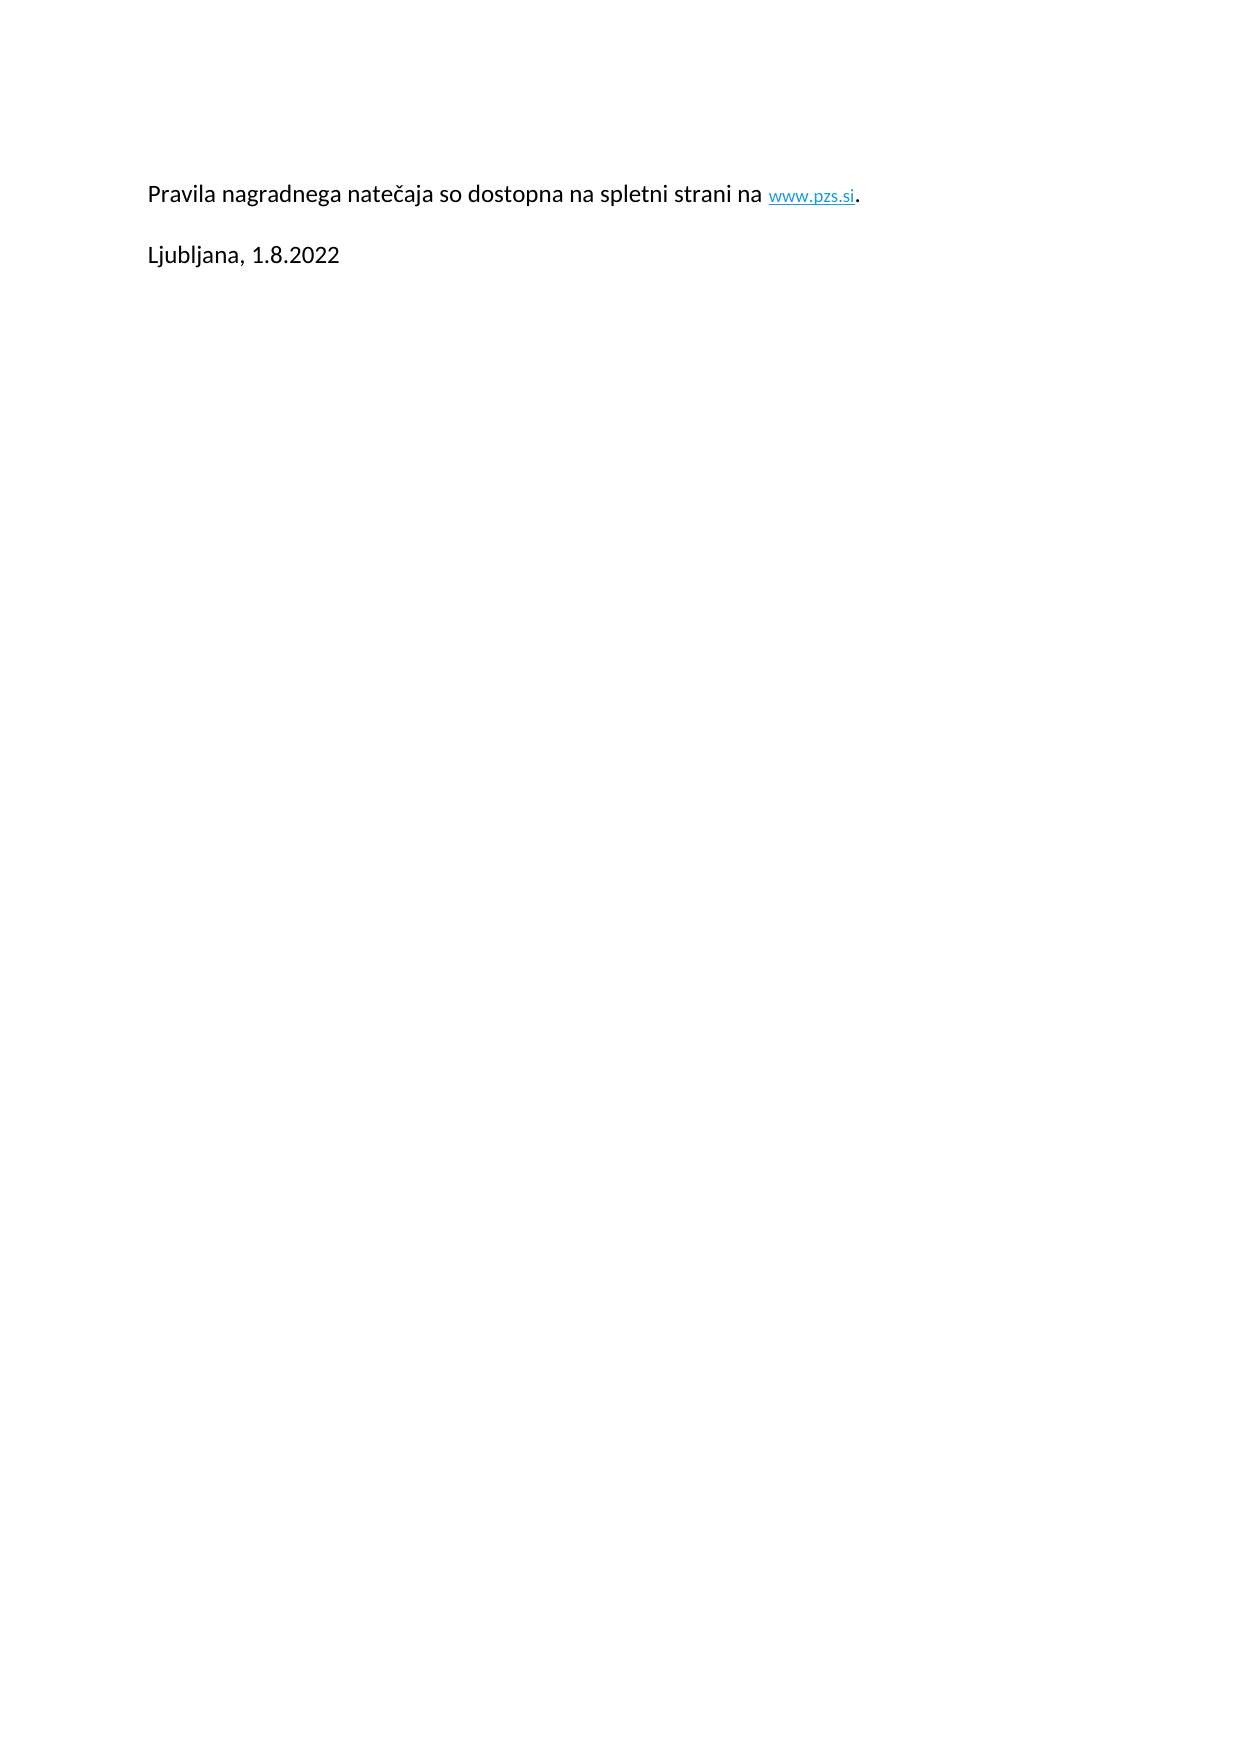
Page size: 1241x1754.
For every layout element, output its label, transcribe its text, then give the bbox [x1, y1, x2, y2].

text Pravila nagradnega natečaja so dostopna na spletni strani na www.pzs.si. [148, 178, 1093, 209]
text Ljubljana, 1.8.2022 [148, 239, 1093, 270]
